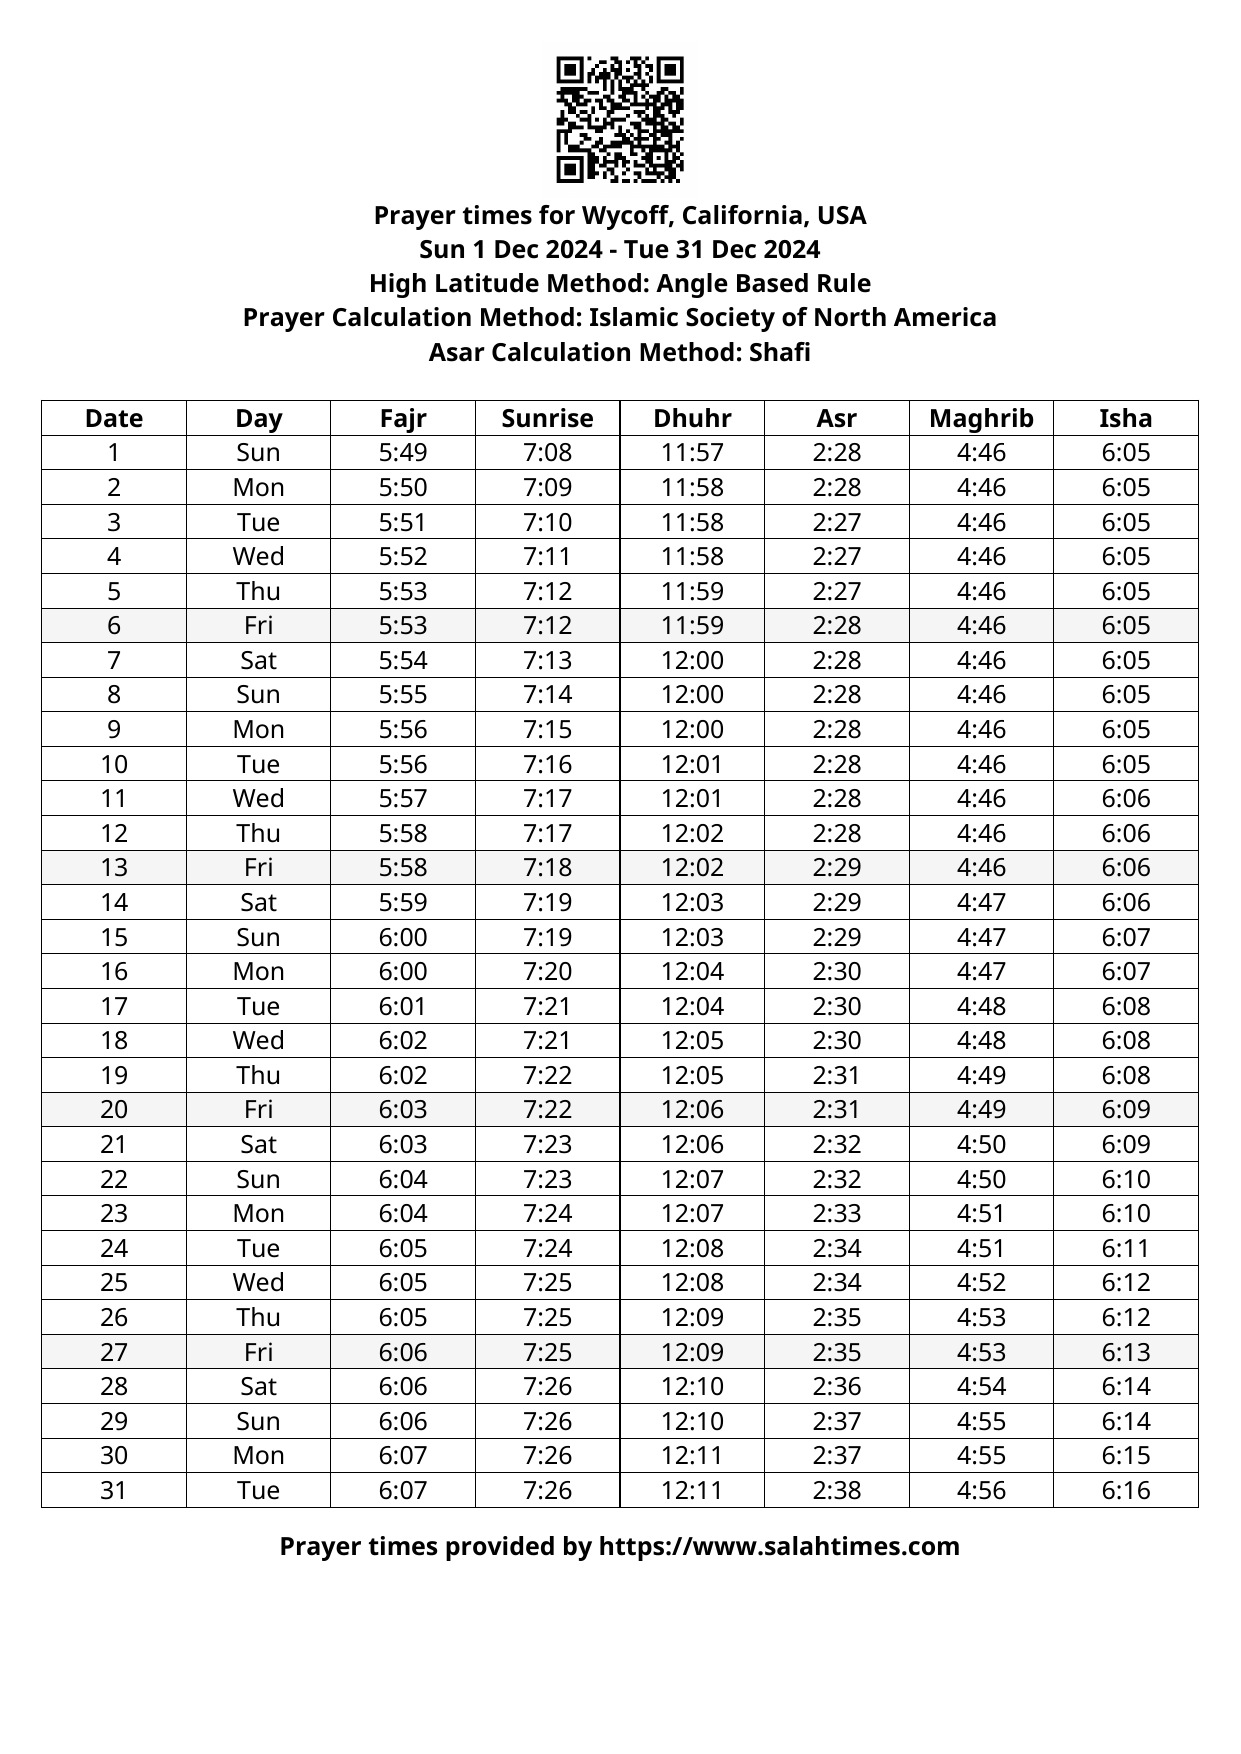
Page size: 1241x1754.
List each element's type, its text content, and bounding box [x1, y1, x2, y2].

table_cell 6:15 [1054, 1439, 1198, 1472]
table_cell 6:08 [1054, 1024, 1198, 1057]
table_cell 4:53 [910, 1300, 1053, 1334]
table_cell 6:09 [1054, 1127, 1198, 1161]
table_cell 2:28 [765, 747, 909, 780]
table_cell 6:05 [331, 1231, 475, 1264]
table_cell 12:10 [621, 1369, 764, 1403]
table_cell Fri [187, 851, 330, 884]
table_cell 6:08 [1054, 989, 1198, 1022]
table_cell 2:27 [765, 539, 909, 573]
table_cell 4:50 [910, 1127, 1053, 1161]
table_cell 4:50 [910, 1162, 1053, 1195]
table_cell 7:22 [476, 1058, 619, 1092]
table_cell 12:02 [621, 816, 764, 849]
table_cell 6:12 [1054, 1266, 1198, 1299]
text Asar Calculation Method: Shafi [42, 334, 1198, 368]
table_cell 19 [42, 1058, 186, 1092]
table_cell 7:26 [476, 1404, 619, 1437]
table_cell 6:04 [331, 1162, 475, 1195]
table_cell 12:10 [621, 1404, 764, 1437]
table_cell Fri [187, 609, 330, 642]
table_cell 7:26 [476, 1473, 619, 1507]
table_cell 12:02 [621, 851, 764, 884]
table_cell 4:46 [910, 712, 1053, 746]
table_cell 5:58 [331, 851, 475, 884]
table_cell 2:31 [765, 1093, 909, 1126]
table_cell 2:32 [765, 1162, 909, 1195]
table_cell 7:09 [476, 470, 619, 504]
table_cell 6:06 [331, 1335, 475, 1368]
table_cell 12:09 [621, 1300, 764, 1334]
table_cell 6:09 [1054, 1093, 1198, 1126]
table_cell 7:25 [476, 1335, 619, 1368]
table_cell 4:46 [910, 609, 1053, 642]
table_cell 7:25 [476, 1300, 619, 1334]
table_cell 2:27 [765, 505, 909, 538]
table_cell 2:28 [765, 816, 909, 849]
table_cell Tue [187, 505, 330, 538]
table_cell 6:14 [1054, 1369, 1198, 1403]
table_cell 31 [42, 1473, 186, 1507]
table_cell 7:20 [476, 954, 619, 988]
table_cell Mon [187, 1196, 330, 1230]
table_cell 6:12 [1054, 1300, 1198, 1334]
table_cell 4:49 [910, 1093, 1053, 1126]
table_cell 12:01 [621, 781, 764, 815]
table_cell 2:34 [765, 1266, 909, 1299]
table_cell 7:23 [476, 1162, 619, 1195]
table_cell 12:04 [621, 989, 764, 1022]
table_cell 2:31 [765, 1058, 909, 1092]
table_cell 2:29 [765, 920, 909, 953]
table_cell 6:02 [331, 1058, 475, 1092]
table_cell 7:26 [476, 1439, 619, 1472]
table_cell 2:32 [765, 1127, 909, 1161]
table_cell 4:47 [910, 885, 1053, 919]
table_cell 4:47 [910, 954, 1053, 988]
table_cell 6:05 [1054, 505, 1198, 538]
table_cell 2:28 [765, 436, 909, 469]
table_cell 12:01 [621, 747, 764, 780]
table_cell 2:30 [765, 989, 909, 1022]
table_cell 12:00 [621, 678, 764, 711]
table_cell 2:33 [765, 1196, 909, 1230]
table_cell 6:14 [1054, 1404, 1198, 1437]
table_cell 6:02 [331, 1024, 475, 1057]
table_cell 5:54 [331, 643, 475, 677]
table_cell 12:08 [621, 1266, 764, 1299]
table_cell 7:12 [476, 609, 619, 642]
table_cell 7:19 [476, 920, 619, 953]
table_cell 5:57 [331, 781, 475, 815]
table_cell 30 [42, 1439, 186, 1472]
table_cell 6:06 [1054, 885, 1198, 919]
table_cell 4:46 [910, 781, 1053, 815]
table_cell 2:30 [765, 954, 909, 988]
table_cell 1 [42, 436, 186, 469]
table_cell 11:58 [621, 505, 764, 538]
table_cell 12:09 [621, 1335, 764, 1368]
table_cell 6:10 [1054, 1196, 1198, 1230]
table_cell Tue [187, 1231, 330, 1264]
table_cell 12:07 [621, 1196, 764, 1230]
table_cell Mon [187, 954, 330, 988]
table_cell 7:24 [476, 1196, 619, 1230]
table_cell 6:06 [1054, 816, 1198, 849]
table_cell 20 [42, 1093, 186, 1126]
table_header Day [187, 401, 330, 434]
table_cell 2:34 [765, 1231, 909, 1264]
table_cell 7:14 [476, 678, 619, 711]
table_cell 5:56 [331, 747, 475, 780]
table_cell 7:17 [476, 816, 619, 849]
table_cell 29 [42, 1404, 186, 1437]
table_cell 6:11 [1054, 1231, 1198, 1264]
table_cell Sat [187, 1127, 330, 1161]
table_cell 6:03 [331, 1093, 475, 1126]
table_cell 6:07 [1054, 954, 1198, 988]
table_cell 5:58 [331, 816, 475, 849]
table_cell 4:51 [910, 1196, 1053, 1230]
table_cell 6:05 [1054, 747, 1198, 780]
table_cell 5:56 [331, 712, 475, 746]
table_cell 3 [42, 505, 186, 538]
table_cell 11:58 [621, 470, 764, 504]
table_cell 12:05 [621, 1058, 764, 1092]
table_cell 4:46 [910, 678, 1053, 711]
table_cell Wed [187, 1024, 330, 1057]
table_cell 6:00 [331, 954, 475, 988]
table_cell 6:06 [1054, 851, 1198, 884]
table_cell 5:59 [331, 885, 475, 919]
table_cell 7:17 [476, 781, 619, 815]
table_cell Tue [187, 1473, 330, 1507]
table_cell 6:05 [1054, 470, 1198, 504]
table_cell 2:36 [765, 1369, 909, 1403]
table_cell 9 [42, 712, 186, 746]
table_cell 4 [42, 539, 186, 573]
table_cell 6:05 [331, 1300, 475, 1334]
table_cell 4:53 [910, 1335, 1053, 1368]
table_cell 4:46 [910, 436, 1053, 469]
table_cell Sat [187, 1369, 330, 1403]
table_cell 2 [42, 470, 186, 504]
table_cell 21 [42, 1127, 186, 1161]
table_cell 6 [42, 609, 186, 642]
table_cell Thu [187, 1300, 330, 1334]
table_cell 2:28 [765, 609, 909, 642]
table_cell 5:52 [331, 539, 475, 573]
table_cell 7:21 [476, 989, 619, 1022]
table_cell 2:35 [765, 1300, 909, 1334]
table_cell Sat [187, 885, 330, 919]
table_cell 6:05 [1054, 609, 1198, 642]
table_cell 4:46 [910, 747, 1053, 780]
table_cell 2:28 [765, 678, 909, 711]
text Prayer Calculation Method: Islamic Society of North America [42, 300, 1198, 334]
table_cell Tue [187, 747, 330, 780]
table_header Asr [765, 401, 909, 434]
picture [542, 41, 699, 198]
table_cell 27 [42, 1335, 186, 1368]
table_cell 5:50 [331, 470, 475, 504]
table_cell Mon [187, 712, 330, 746]
table_cell Sun [187, 678, 330, 711]
table_cell Sun [187, 1404, 330, 1437]
table_cell 6:01 [331, 989, 475, 1022]
table_cell 7:13 [476, 643, 619, 677]
table_cell 8 [42, 678, 186, 711]
table_cell 7:08 [476, 436, 619, 469]
table_cell 2:28 [765, 470, 909, 504]
table_cell 5:55 [331, 678, 475, 711]
table_cell Thu [187, 816, 330, 849]
text Sun 1 Dec 2024 - Tue 31 Dec 2024 [42, 232, 1198, 266]
table_cell 5:53 [331, 609, 475, 642]
table_cell 13 [42, 851, 186, 884]
table_cell 12:00 [621, 643, 764, 677]
table_cell 7:10 [476, 505, 619, 538]
table_cell 11:58 [621, 539, 764, 573]
table_cell 4:46 [910, 643, 1053, 677]
table_cell Thu [187, 574, 330, 607]
table_cell 17 [42, 989, 186, 1022]
table_cell 7:25 [476, 1266, 619, 1299]
table_cell Mon [187, 470, 330, 504]
table_cell 6:13 [1054, 1335, 1198, 1368]
table_cell 15 [42, 920, 186, 953]
table_cell 4:55 [910, 1439, 1053, 1472]
table_cell Thu [187, 1058, 330, 1092]
table_cell 12:11 [621, 1439, 764, 1472]
table_cell 6:07 [331, 1473, 475, 1507]
table_cell 6:05 [1054, 436, 1198, 469]
table_cell 7 [42, 643, 186, 677]
table_cell 12:06 [621, 1127, 764, 1161]
table_cell 6:16 [1054, 1473, 1198, 1507]
table_cell Wed [187, 539, 330, 573]
table_cell 6:04 [331, 1196, 475, 1230]
table_cell 2:28 [765, 781, 909, 815]
table_cell 6:05 [1054, 643, 1198, 677]
table_cell 16 [42, 954, 186, 988]
table_header Sunrise [476, 401, 619, 434]
table_cell 7:19 [476, 885, 619, 919]
table_cell 4:56 [910, 1473, 1053, 1507]
table_cell 7:24 [476, 1231, 619, 1264]
table_cell 2:28 [765, 712, 909, 746]
table_cell 2:29 [765, 885, 909, 919]
text High Latitude Method: Angle Based Rule [42, 266, 1198, 300]
table_cell Sat [187, 643, 330, 677]
table_cell 6:10 [1054, 1162, 1198, 1195]
table_cell 7:15 [476, 712, 619, 746]
table_cell 6:00 [331, 920, 475, 953]
table_cell 6:06 [331, 1404, 475, 1437]
table_cell 4:54 [910, 1369, 1053, 1403]
table_cell 4:46 [910, 470, 1053, 504]
table_cell 2:38 [765, 1473, 909, 1507]
table_cell 11:57 [621, 436, 764, 469]
table_cell 7:18 [476, 851, 619, 884]
table_cell 2:29 [765, 851, 909, 884]
table_cell 6:03 [331, 1127, 475, 1161]
text Prayer times provided by https://www.salahtimes.com [42, 1528, 1198, 1563]
table_cell Sun [187, 920, 330, 953]
table_cell Sun [187, 436, 330, 469]
table_cell 11:59 [621, 609, 764, 642]
table_cell 4:46 [910, 539, 1053, 573]
table_cell 24 [42, 1231, 186, 1264]
table_cell 11 [42, 781, 186, 815]
table_cell Sun [187, 1162, 330, 1195]
table_cell 12 [42, 816, 186, 849]
table_cell 12:00 [621, 712, 764, 746]
table_cell Tue [187, 989, 330, 1022]
table_cell 12:07 [621, 1162, 764, 1195]
table_cell Mon [187, 1439, 330, 1472]
table_cell 6:07 [1054, 920, 1198, 953]
table_header Dhuhr [621, 401, 764, 434]
table_cell 11:59 [621, 574, 764, 607]
table_cell 6:05 [1054, 574, 1198, 607]
table_cell 5 [42, 574, 186, 607]
table_cell 4:49 [910, 1058, 1053, 1092]
table_cell 12:11 [621, 1473, 764, 1507]
table_cell 4:52 [910, 1266, 1053, 1299]
table_cell 23 [42, 1196, 186, 1230]
table_cell 25 [42, 1266, 186, 1299]
table_cell 4:46 [910, 574, 1053, 607]
table_cell 18 [42, 1024, 186, 1057]
table_cell 2:37 [765, 1404, 909, 1437]
table_cell 2:27 [765, 574, 909, 607]
table_cell 10 [42, 747, 186, 780]
table_header Maghrib [910, 401, 1053, 434]
table_cell 7:16 [476, 747, 619, 780]
table_cell 2:30 [765, 1024, 909, 1057]
table_cell 7:23 [476, 1127, 619, 1161]
table_cell 12:08 [621, 1231, 764, 1264]
table_cell 12:04 [621, 954, 764, 988]
table_cell 6:06 [1054, 781, 1198, 815]
table_cell 5:53 [331, 574, 475, 607]
table_header Date [42, 401, 186, 434]
table_cell 6:08 [1054, 1058, 1198, 1092]
table_cell 12:03 [621, 885, 764, 919]
table_cell 26 [42, 1300, 186, 1334]
table_header Fajr [331, 401, 475, 434]
text Prayer times for Wycoff, California, USA [42, 198, 1198, 232]
table_cell 4:48 [910, 1024, 1053, 1057]
table_cell 4:48 [910, 989, 1053, 1022]
table_cell Wed [187, 781, 330, 815]
table_cell 6:05 [1054, 539, 1198, 573]
table_cell 6:07 [331, 1439, 475, 1472]
table_cell 6:06 [331, 1369, 475, 1403]
table_cell 7:22 [476, 1093, 619, 1126]
table_cell 4:47 [910, 920, 1053, 953]
table_cell 4:46 [910, 816, 1053, 849]
table_cell 7:11 [476, 539, 619, 573]
table_cell 28 [42, 1369, 186, 1403]
table_cell 12:03 [621, 920, 764, 953]
table_cell 6:05 [1054, 678, 1198, 711]
table_cell 4:46 [910, 505, 1053, 538]
table_cell Fri [187, 1093, 330, 1126]
table_cell 4:51 [910, 1231, 1053, 1264]
table_cell 6:05 [331, 1266, 475, 1299]
table_cell 7:12 [476, 574, 619, 607]
table_cell 5:49 [331, 436, 475, 469]
table_cell 2:37 [765, 1439, 909, 1472]
table_header Isha [1054, 401, 1198, 434]
table_cell 6:05 [1054, 712, 1198, 746]
table_cell 22 [42, 1162, 186, 1195]
table_cell Wed [187, 1266, 330, 1299]
table_cell 5:51 [331, 505, 475, 538]
table_cell 14 [42, 885, 186, 919]
table_cell 4:46 [910, 851, 1053, 884]
table_cell 12:05 [621, 1024, 764, 1057]
table_cell 2:28 [765, 643, 909, 677]
table_cell 4:55 [910, 1404, 1053, 1437]
table_cell Fri [187, 1335, 330, 1368]
table_cell 2:35 [765, 1335, 909, 1368]
table_cell 12:06 [621, 1093, 764, 1126]
table_cell 7:26 [476, 1369, 619, 1403]
table_cell 7:21 [476, 1024, 619, 1057]
